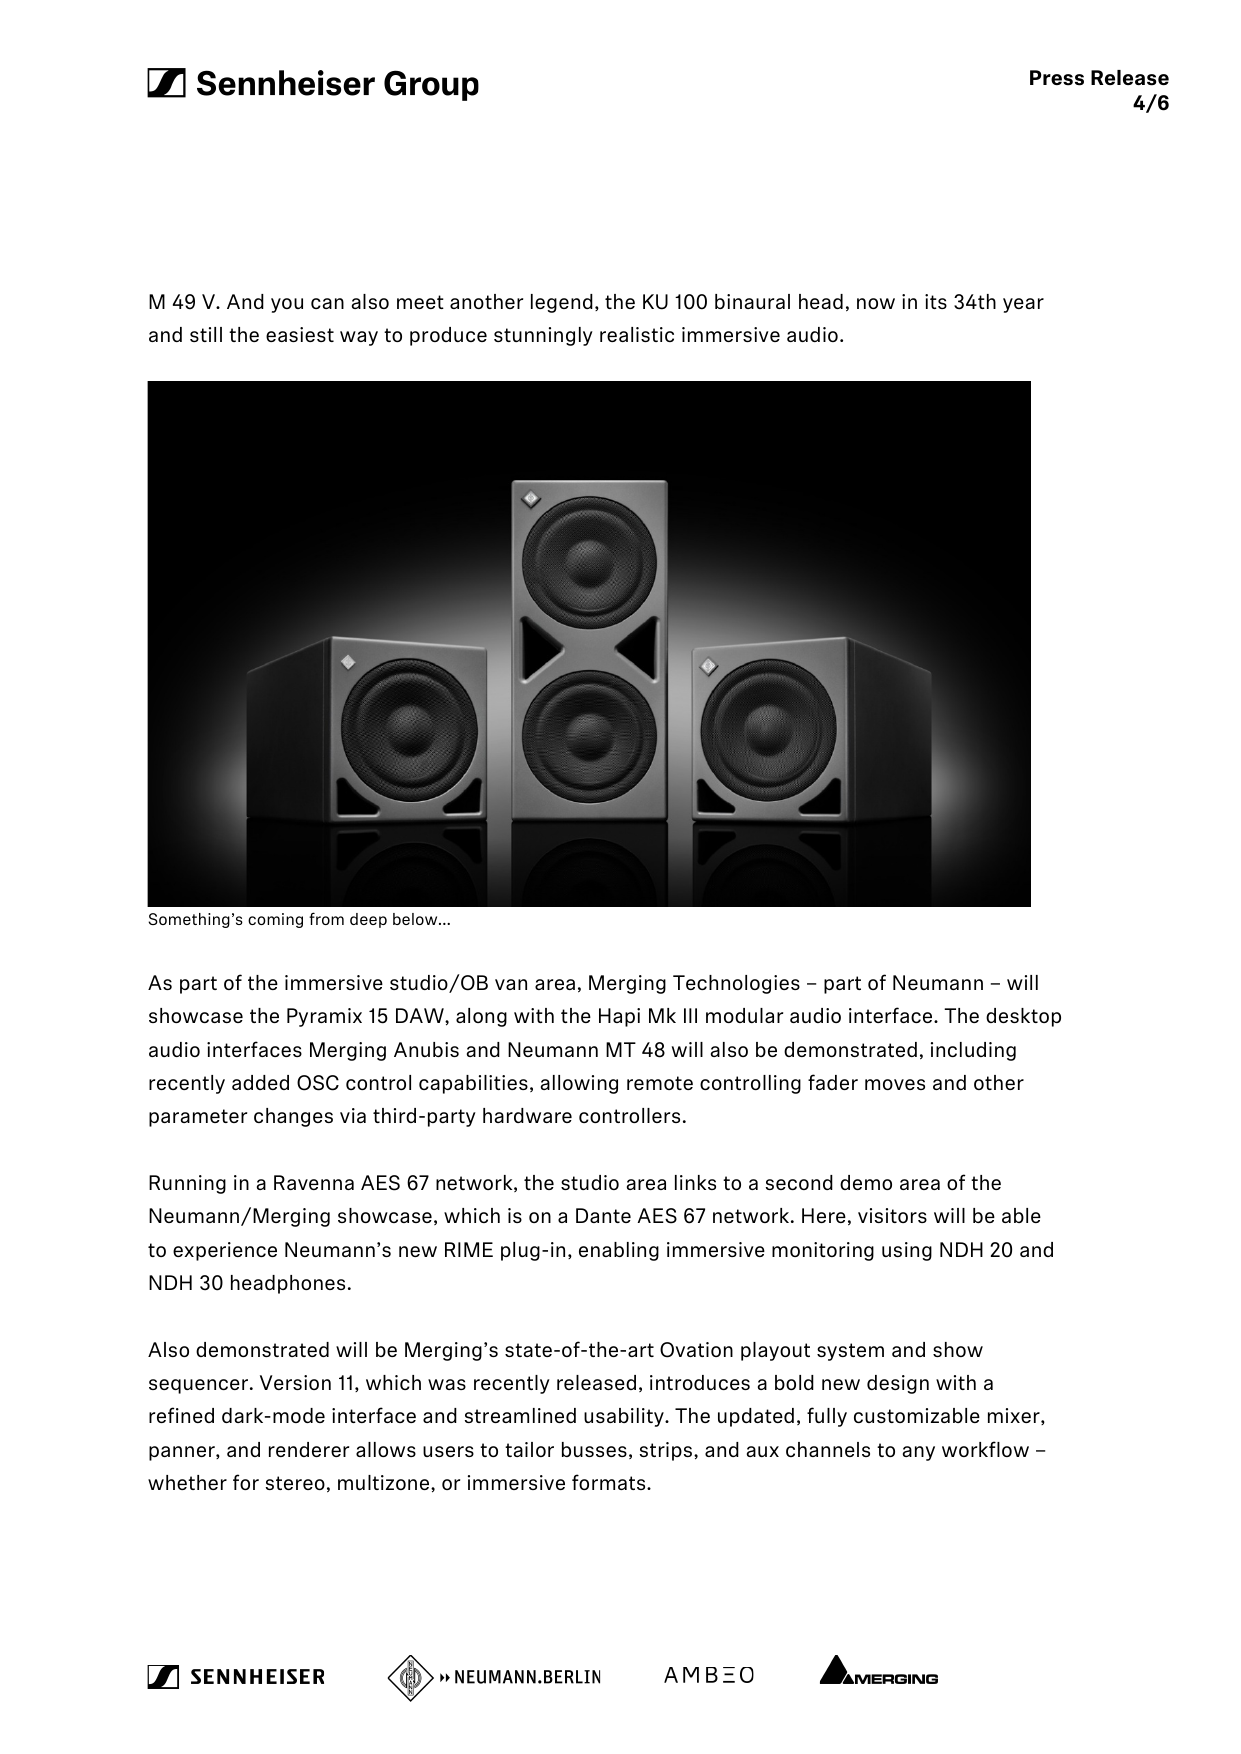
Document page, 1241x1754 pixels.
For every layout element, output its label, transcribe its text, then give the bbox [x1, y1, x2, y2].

text Running in a Ravenna AES 67 network, the studio area links to a second demo area of the Neumann/Merging showcase, which is on a Dante AES 67 network. Here, visitors will be able to experience Neumann’s new RIME plug-in, enabling immersive monitoring using NDH 20 and NDH 30 headphones. [148, 1162, 1066, 1296]
text As part of the immersive studio/OB van area, Merging Technologies – part of Neumann – will showcase the Pyramix 15 DAW, along with the Hapi Mk III modular audio interface. The desktop audio interfaces Merging Anubis and Neumann MT 48 will also be demonstrated, including recently added OSC control capabilities, allowing remote controlling fader moves and other parameter changes via third-party hardware controllers. [148, 962, 1066, 1129]
text Also demonstrated will be Merging’s state-of-the-art Ovation playout system and show sequencer. Version 11, which was recently released, introduces a bold new design with a refined dark-mode interface and streamlined usability. The updated, fully customizable mixer, panner, and renderer allows users to tailor busses, strips, and aux channels to any workflow – whether for stereo, multizone, or immersive formats. [148, 1329, 1066, 1496]
picture [819, 1655, 938, 1684]
text Something’s coming from deep below… [148, 907, 1066, 929]
picture [664, 1667, 754, 1683]
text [148, 281, 1066, 348]
picture [387, 1655, 600, 1702]
picture [147, 68, 479, 101]
picture [147, 381, 1031, 907]
picture [147, 1665, 325, 1689]
